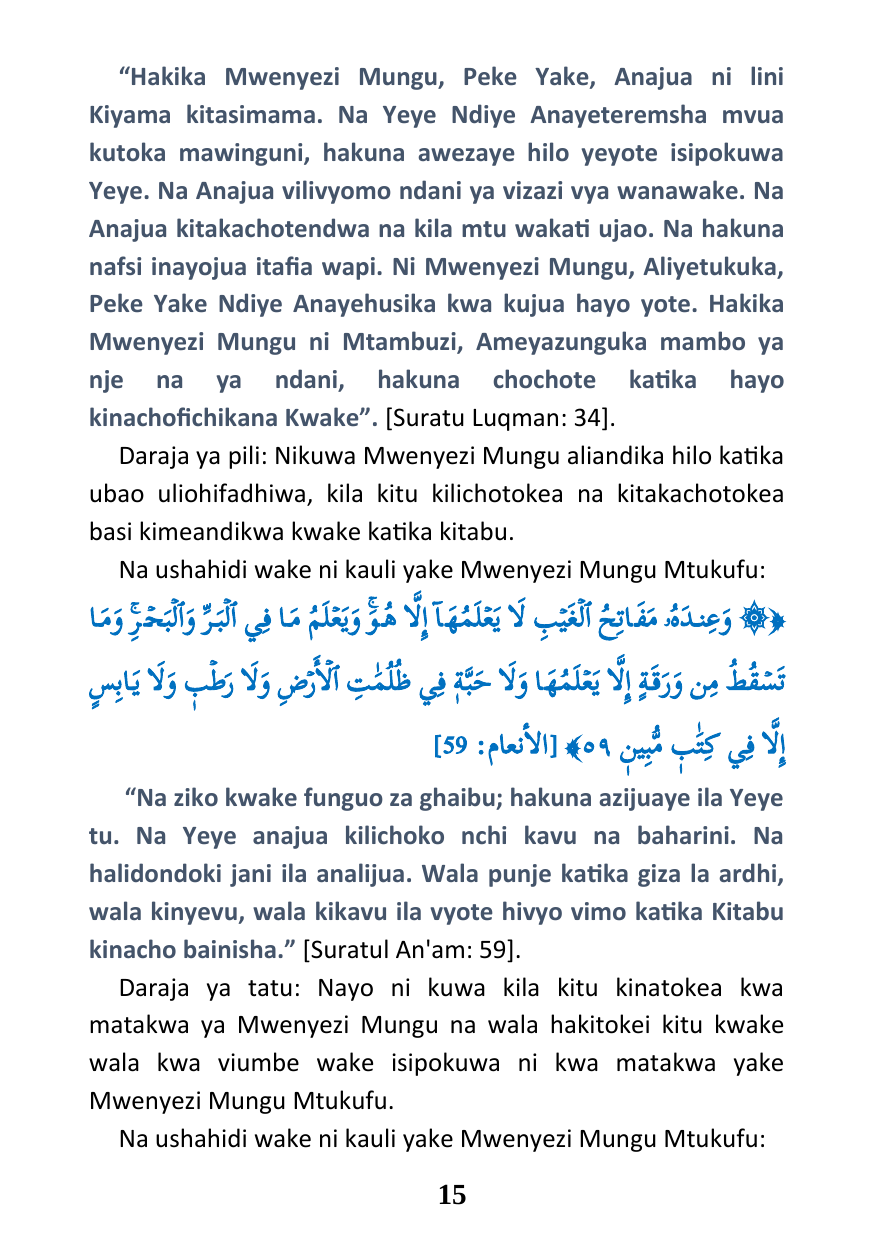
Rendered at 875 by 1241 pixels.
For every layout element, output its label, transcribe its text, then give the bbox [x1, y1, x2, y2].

text “Hakika Mwenyezi Mungu, Peke Yake, Anajua ni lini Kiyama kitasimama. Na Yeye Ndiye Anayeteremsha mvua kutoka mawinguni, hakuna awezaye hilo yeyote isipokuwa Yeye. Na Anajua vilivyomo ndani ya vizazi vya wanawake. Na Anajua kitakachotendwa na kila mtu wakati ujao. Na hakuna nafsi inayojua itafia wapi. Ni Mwenyezi Mungu, Aliyetukuka, Peke Yake Ndiye Anayehusika kwa kujua hayo yote. Hakika Mwenyezi Mungu ni Mtambuzi, Ameyazunguka mambo ya nje na ya ndani, hakuna chochote katika hayo kinachofichikana Kwake”. [Suratu Luqman: 34]. [89, 59, 785, 433]
text ﴿۞ وَعِندَهُۥ مَفَاتِحُ ٱلۡغَيۡبِ لَا يَعۡلَمُهَآ إِلَّا هُوَۚ وَيَعۡلَمُ مَا فِي ٱلۡبَرِّ وَٱلۡبَحۡرِۚ وَمَا تَسۡقُطُ مِن وَرَقَةٍ إِلَّا يَعۡلَمُهَا وَلَا حَبَّةٖ فِي ظُلُمَٰتِ ٱلۡأَرۡضِ وَلَا رَطۡبٖ وَلَا يَابِسٍ إِلَّا فِي كِتَٰبٖ مُّبِينٖ ٥٩﴾ [الأنعام: 59] [89, 708, 785, 772]
text Na ushahidi wake ni kauli yake Mwenyezi Mungu Mtukufu: [89, 1121, 785, 1154]
text Daraja ya tatu: Nayo ni kuwa kila kitu kinatokea kwa matakwa ya Mwenyezi Mungu na wala hakitokei kitu kwake wala kwa viumbe wake isipokuwa ni kwa matakwa yake Mwenyezi Mungu Mtukufu. [89, 970, 785, 1117]
text Daraja ya pili: Nikuwa Mwenyezi Mungu aliandika hilo katika ubao uliohifadhiwa, kila kitu kilichotokea na kitakachotokea basi kimeandikwa kwake katika kitabu. [89, 438, 785, 547]
text ﴿۞ وَعِندَهُۥ مَفَاتِحُ ٱلۡغَيۡبِ لَا يَعۡلَمُهَآ إِلَّا هُوَۚ وَيَعۡلَمُ مَا فِي ٱلۡبَرِّ وَٱلۡبَحۡرِۚ وَمَا تَسۡقُطُ مِن وَرَقَةٍ إِلَّا يَعۡلَمُهَا وَلَا حَبَّةٖ فِي ظُلُمَٰتِ ٱلۡأَرۡضِ وَلَا رَطۡبٖ وَلَا يَابِسٍ إِلَّا فِي كِتَٰبٖ مُّبِينٖ ٥٩﴾ [الأنعام: 59] [89, 618, 785, 653]
text Na ushahidi wake ni kauli yake Mwenyezi Mungu Mtukufu: [89, 552, 785, 585]
text “Na ziko kwake funguo za ghaibu; hakuna azijuaye ila Yeye tu. Na Yeye anajua kilichoko nchi kavu na baharini. Na halidondoki jani ila analijua. Wala punje katika giza la ardhi, wala kinyevu, wala kikavu ila vyote hivyo vimo katika Kitabu kinacho bainisha.” [Suratul An'am: 59]. [89, 780, 785, 965]
